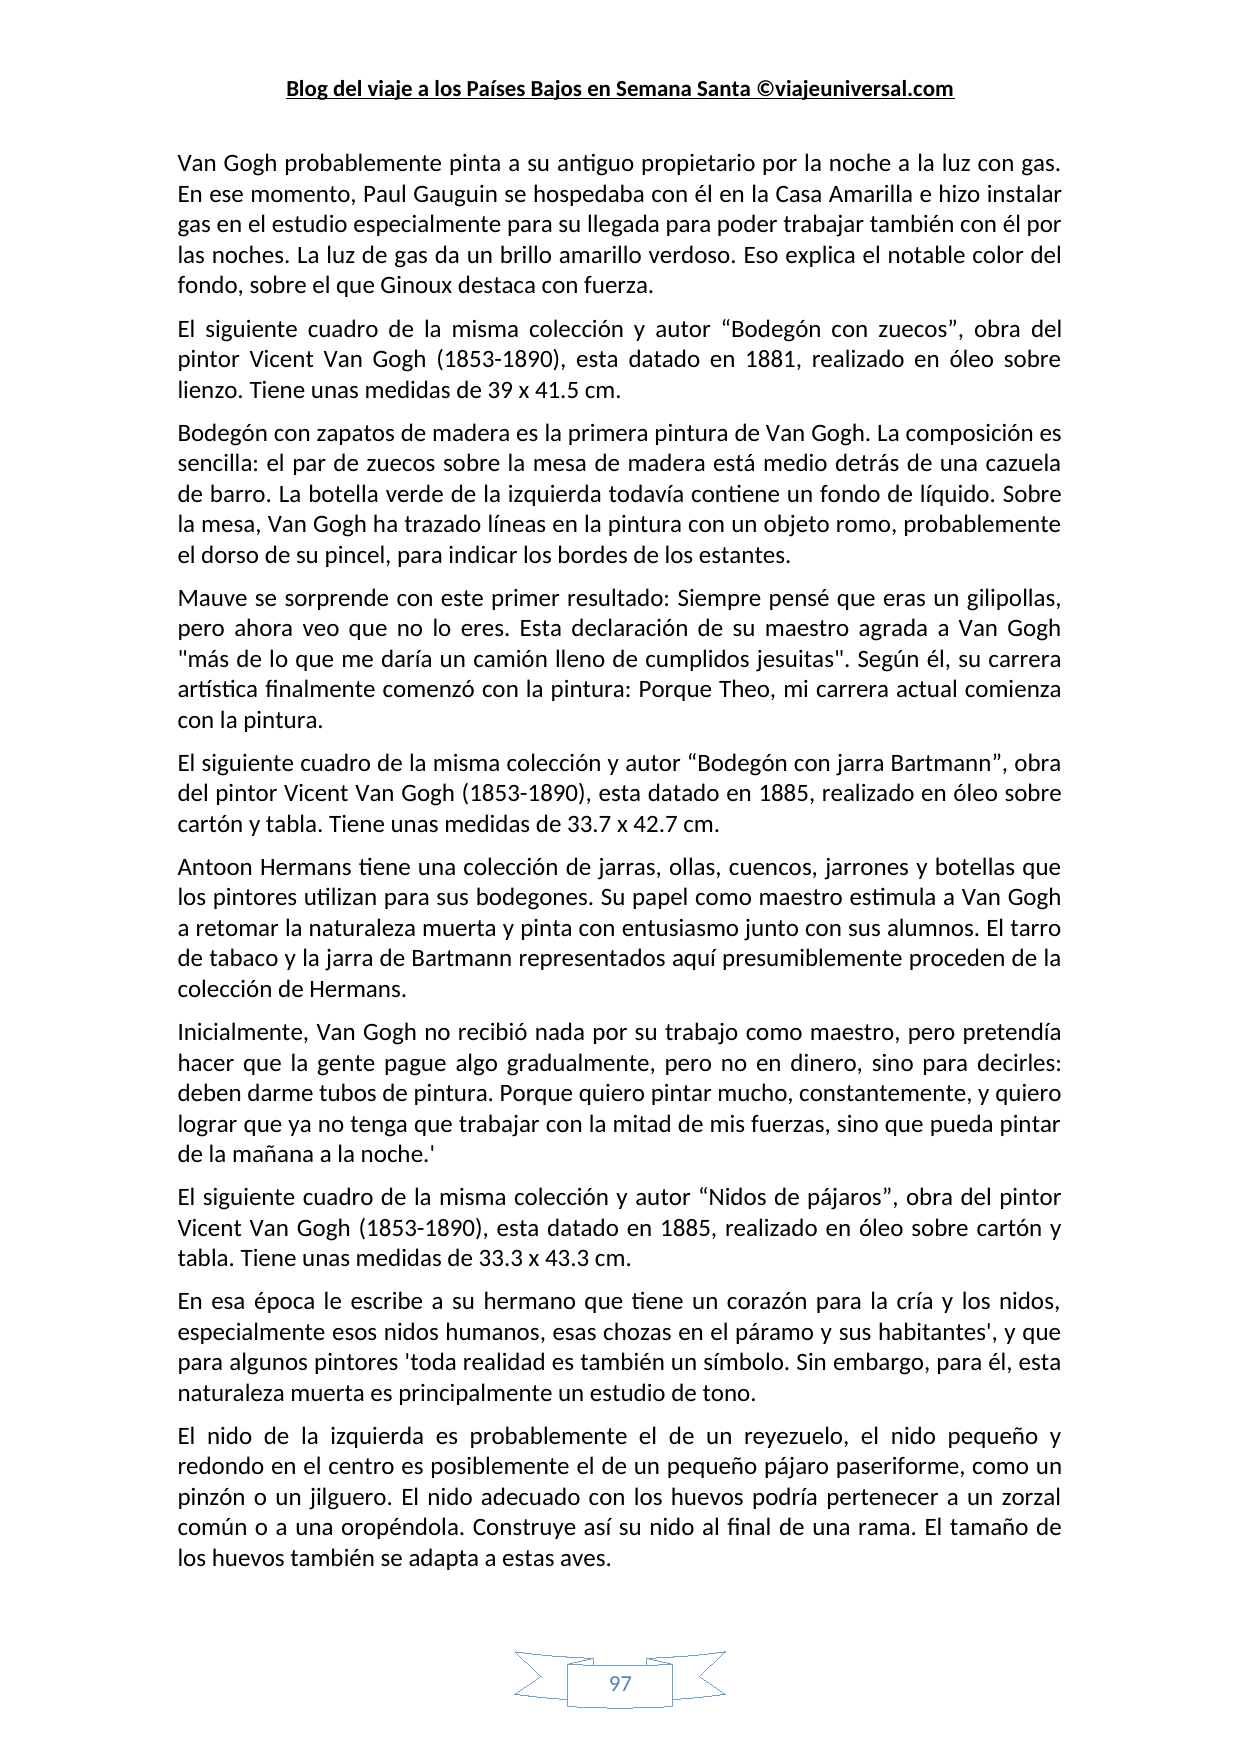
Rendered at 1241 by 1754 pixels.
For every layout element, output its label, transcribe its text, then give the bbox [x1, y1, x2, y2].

text El siguiente cuadro de la misma colección y autor “Bodegón con zuecos”, obra del pintor Vicent Van Gogh (1853-1890), esta datado en 1881, realizado en óleo sobre lienzo. Tiene unas medidas de 39 x 41.5 cm. [177, 313, 1063, 404]
text El nido de la izquierda es probablemente el de un reyezuelo, el nido pequeño y redondo en el centro es posiblemente el de un pequeño pájaro paseriforme, como un pinzón o un jilguero. El nido adecuado con los huevos podría pertenecer a un zorzal común o a una oropéndola. Construye así su nido al final de una rama. El tamaño de los huevos también se adapta a estas aves. [177, 1420, 1063, 1572]
text El siguiente cuadro de la misma colección y autor “Nidos de pájaros”, obra del pintor Vicent Van Gogh (1853-1890), esta datado en 1885, realizado en óleo sobre cartón y tabla. Tiene unas medidas de 33.3 x 43.3 cm. [177, 1181, 1063, 1273]
text Bodegón con zapatos de madera es la primera pintura de Van Gogh. La composición es sencilla: el par de zuecos sobre la mesa de madera está medio detrás de una cazuela de barro. La botella verde de la izquierda todavía contiene un fondo de líquido. Sobre la mesa, Van Gogh ha trazado líneas en la pintura con un objeto romo, probablemente el dorso de su pincel, para indicar los bordes de los estantes. [177, 417, 1063, 569]
text En esa época le escribe a su hermano que tiene un corazón para la cría y los nidos, especialmente esos nidos humanos, esas chozas en el páramo y sus habitantes', y que para algunos pintores 'toda realidad es también un símbolo. Sin embargo, para él, esta naturaleza muerta es principalmente un estudio de tono. [177, 1285, 1063, 1407]
text Mauve se sorprende con este primer resultado: Siempre pensé que eras un gilipollas, pero ahora veo que no lo eres. Esta declaración de su maestro agrada a Van Gogh "más de lo que me daría un camión lleno de cumplidos jesuitas". Según él, su carrera artística finalmente comenzó con la pintura: Porque Theo, mi carrera actual comienza con la pintura. [177, 582, 1063, 734]
text El siguiente cuadro de la misma colección y autor “Bodegón con jarra Bartmann”, obra del pintor Vicent Van Gogh (1853-1890), esta datado en 1885, realizado en óleo sobre cartón y tabla. Tiene unas medidas de 33.7 x 42.7 cm. [177, 747, 1063, 838]
text Antoon Hermans tiene una colección de jarras, ollas, cuencos, jarrones y botellas que los pintores utilizan para sus bodegones. Su papel como maestro estimula a Van Gogh a retomar la naturaleza muerta y pinta con entusiasmo junto con sus alumnos. El tarro de tabaco y la jarra de Bartmann representados aquí presumiblemente proceden de la colección de Hermans. [177, 851, 1063, 1004]
text Inicialmente, Van Gogh no recibió nada por su trabajo como maestro, pero pretendía hacer que la gente pague algo gradualmente, pero no en dinero, sino para decirles: deben darme tubos de pintura. Porque quiero pintar mucho, constantemente, y quiero lograr que ya no tenga que trabajar con la mitad de mis fuerzas, sino que pueda pintar de la mañana a la noche.' [177, 1016, 1063, 1169]
text Van Gogh probablemente pinta a su antiguo propietario por la noche a la luz con gas. En ese momento, Paul Gauguin se hospedaba con él en la Casa Amarilla e hizo instalar gas en el estudio especialmente para su llegada para poder trabajar también con él por las noches. La luz de gas da un brillo amarillo verdoso. Eso explica el notable color del fondo, sobre el que Ginoux destaca con fuerza. [177, 148, 1063, 300]
